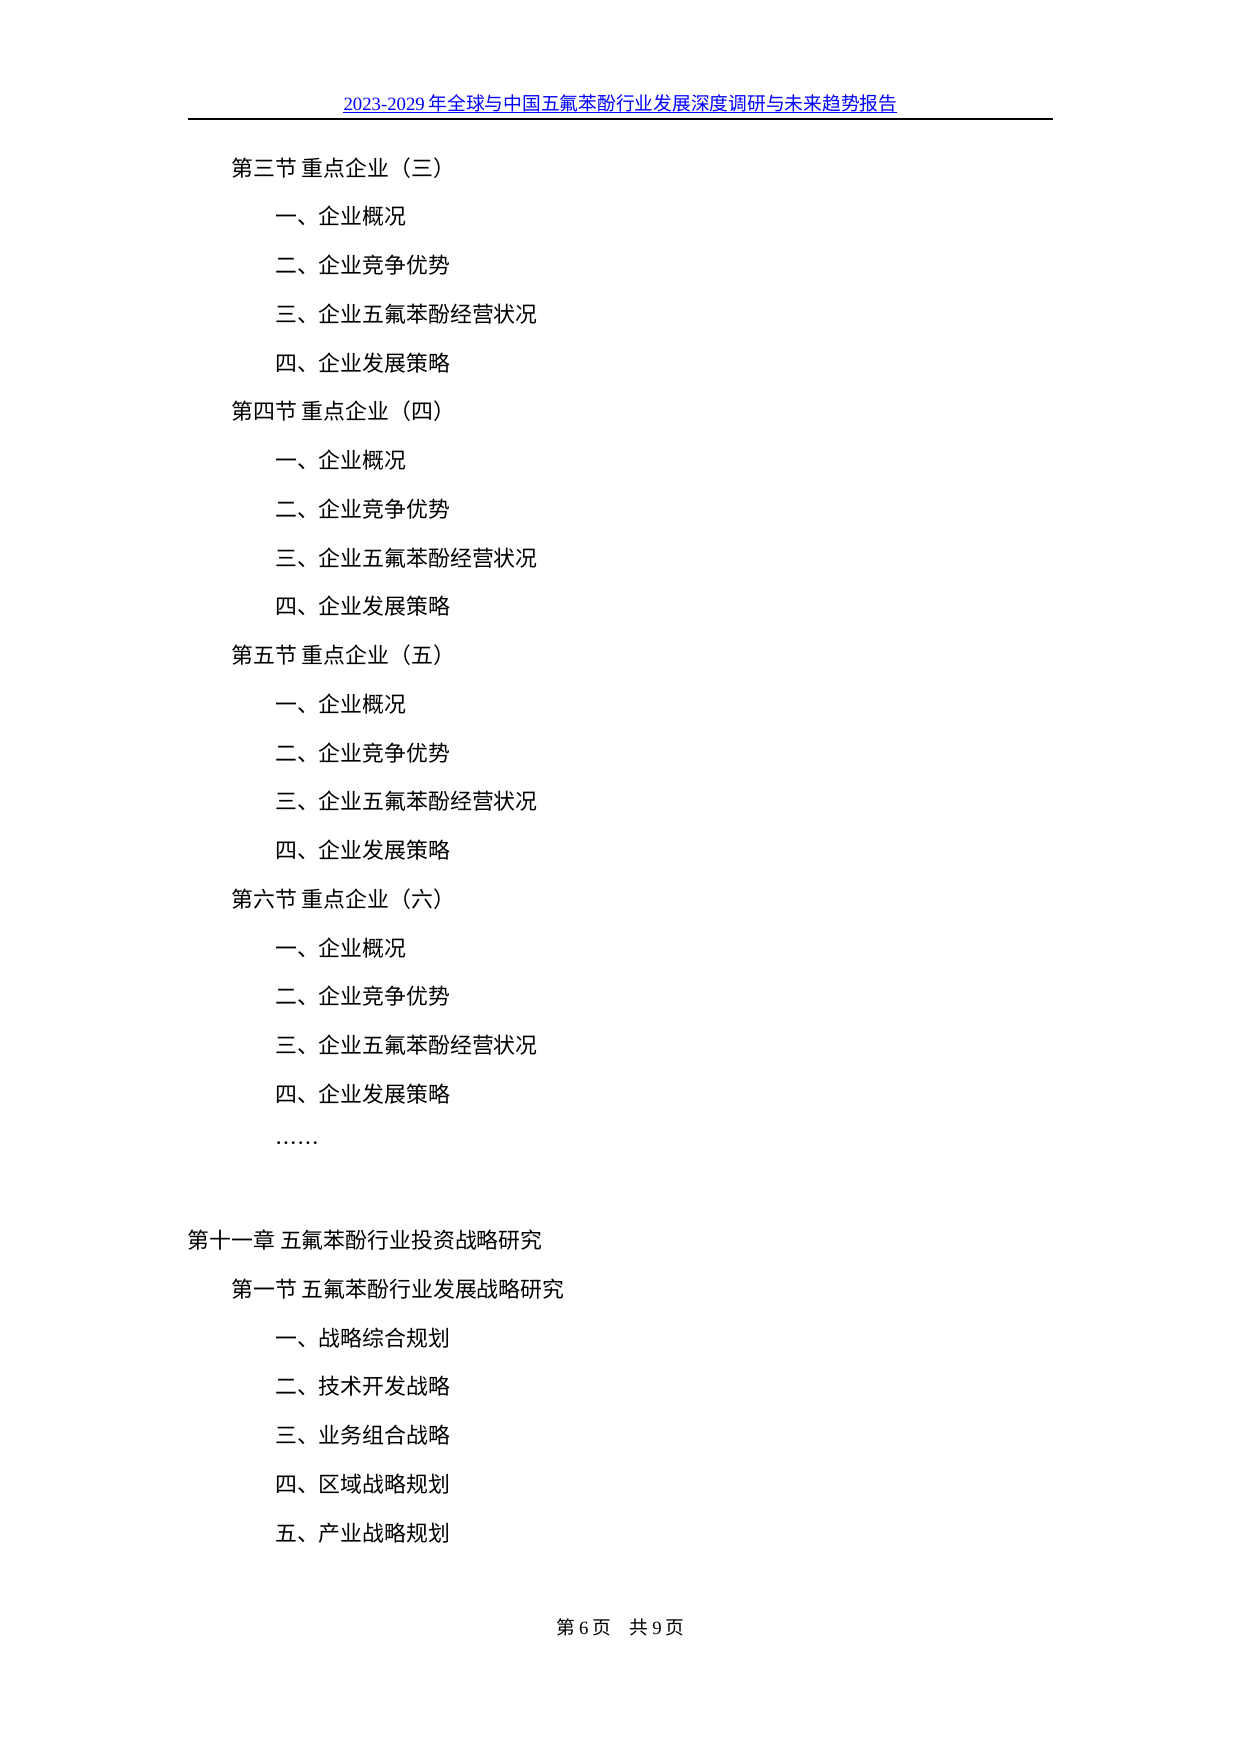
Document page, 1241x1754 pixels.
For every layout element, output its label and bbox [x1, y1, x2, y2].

text [187, 150, 1053, 1548]
